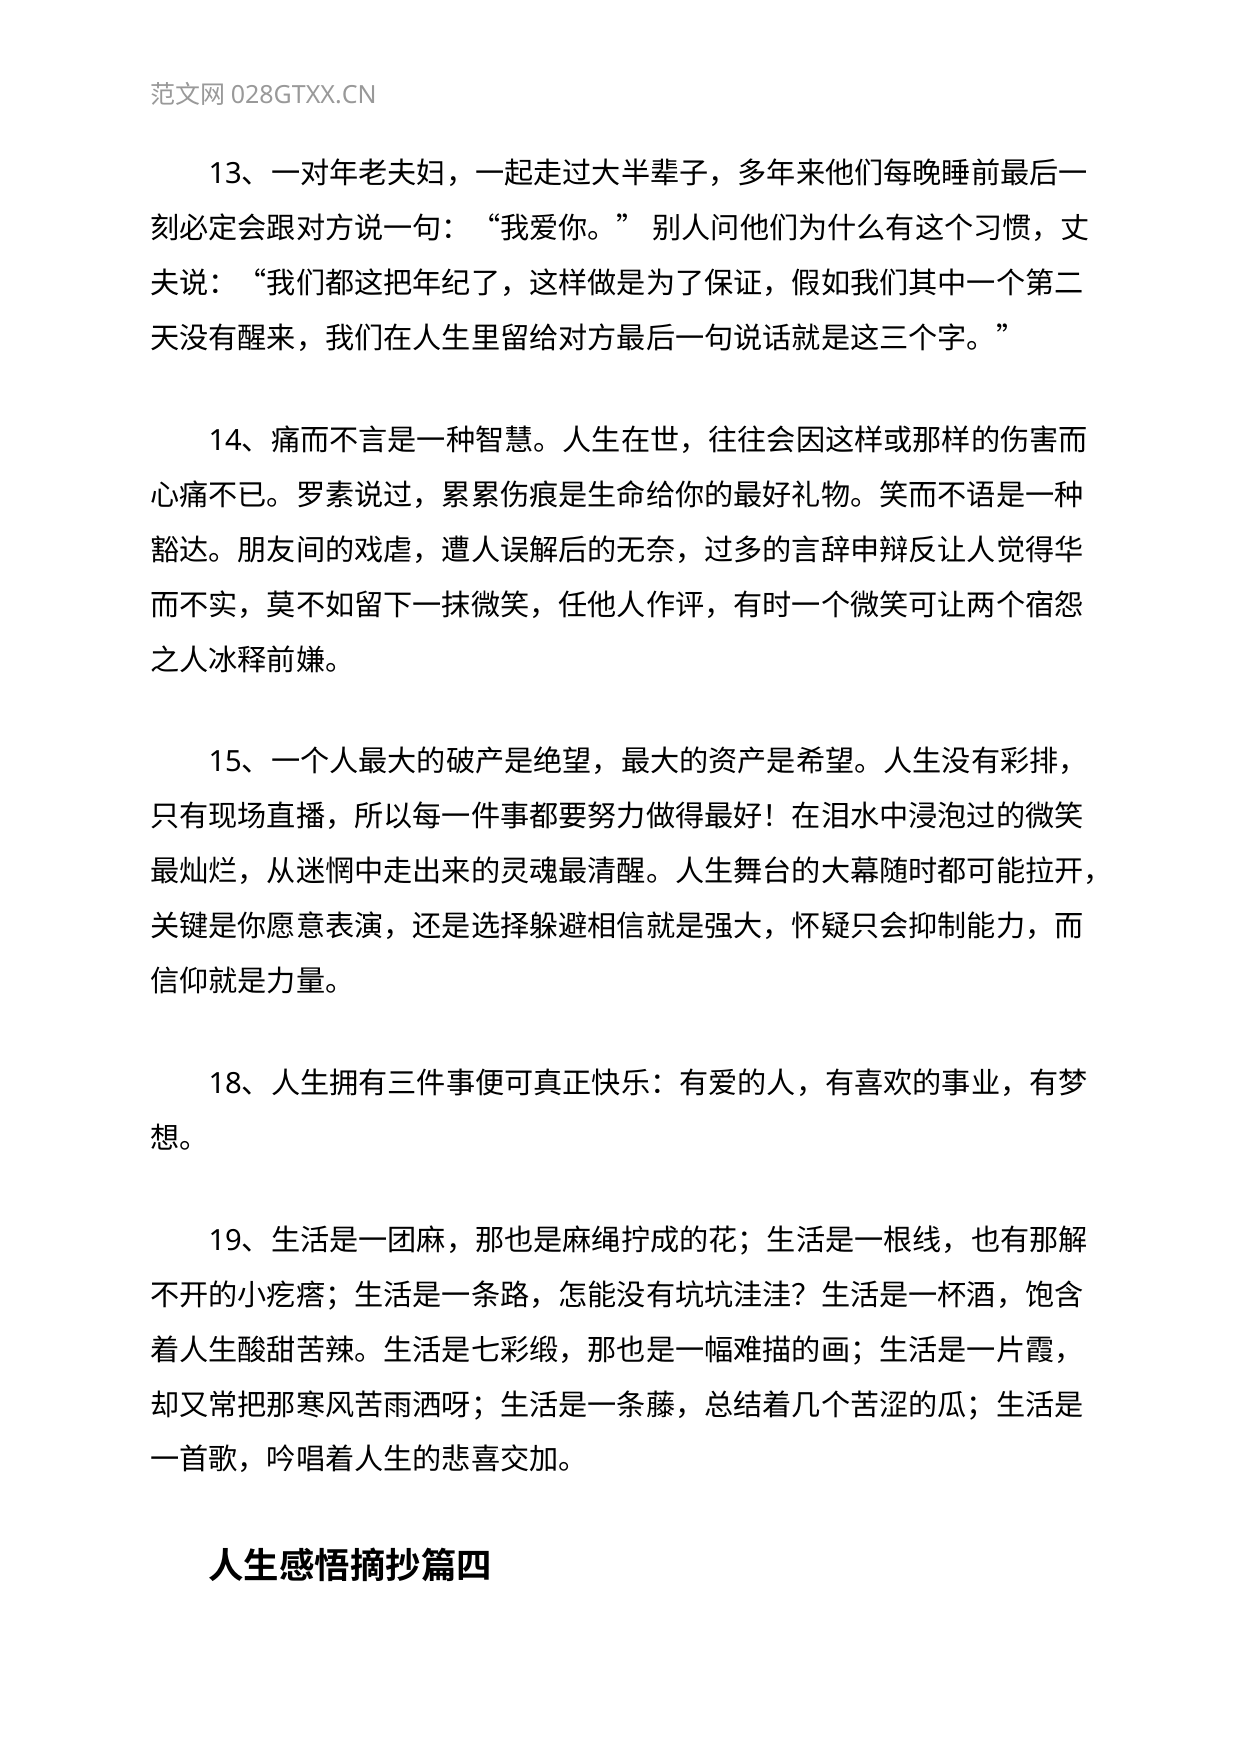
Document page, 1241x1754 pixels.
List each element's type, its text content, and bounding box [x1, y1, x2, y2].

text 18、人生拥有三件事便可真正快乐：有爱的人，有喜欢的事业，有梦想。 [150, 1059, 1090, 1157]
text 19、生活是一团麻，那也是麻绳拧成的花；生活是一根线，也有那解不开的小疙瘩；生活是一条路，怎能没有坑坑洼洼？生活是一杯酒，饱含着人生酸甜苦辣。生活是七彩缎，那也是一幅难描的画；生活是一片霞，却又常把那寒风苦雨洒呀；生活是一条藤，总结着几个苦涩的瓜；生活是一首歌，吟唱着人生的悲喜交加。 [150, 1216, 1090, 1478]
text 13、一对年老夫妇，一起走过大半辈子，多年来他们每晚睡前最后一刻必定会跟对方说一句：“我爱你。” 别人问他们为什么有这个习惯，丈夫说：“我们都这把年纪了，这样做是为了保证，假如我们其中一个第二天没有醒来，我们在人生里留给对方最后一句说话就是这三个字。” [150, 150, 1090, 357]
text 15、一个人最大的破产是绝望，最大的资产是希望。人生没有彩排，只有现场直播，所以每一件事都要努力做得最好！在泪水中浸泡过的微笑最灿烂，从迷惘中走出来的灵魂最清醒。人生舞台的大幕随时都可能拉开，关键是你愿意表演，还是选择躲避相信就是强大，怀疑只会抑制能力，而信仰就是力量。 [150, 738, 1090, 1000]
text 14、痛而不言是一种智慧。人生在世，往往会因这样或那样的伤害而心痛不已。罗素说过，累累伤痕是生命给你的最好礼物。笑而不语是一种豁达。朋友间的戏虐，遭人误解后的无奈，过多的言辞申辩反让人觉得华而不实，莫不如留下一抹微笑，任他人作评，有时一个微笑可让两个宿怨之人冰释前嫌。 [150, 417, 1090, 678]
text 人生感悟摘抄篇四 [150, 1538, 1090, 1589]
